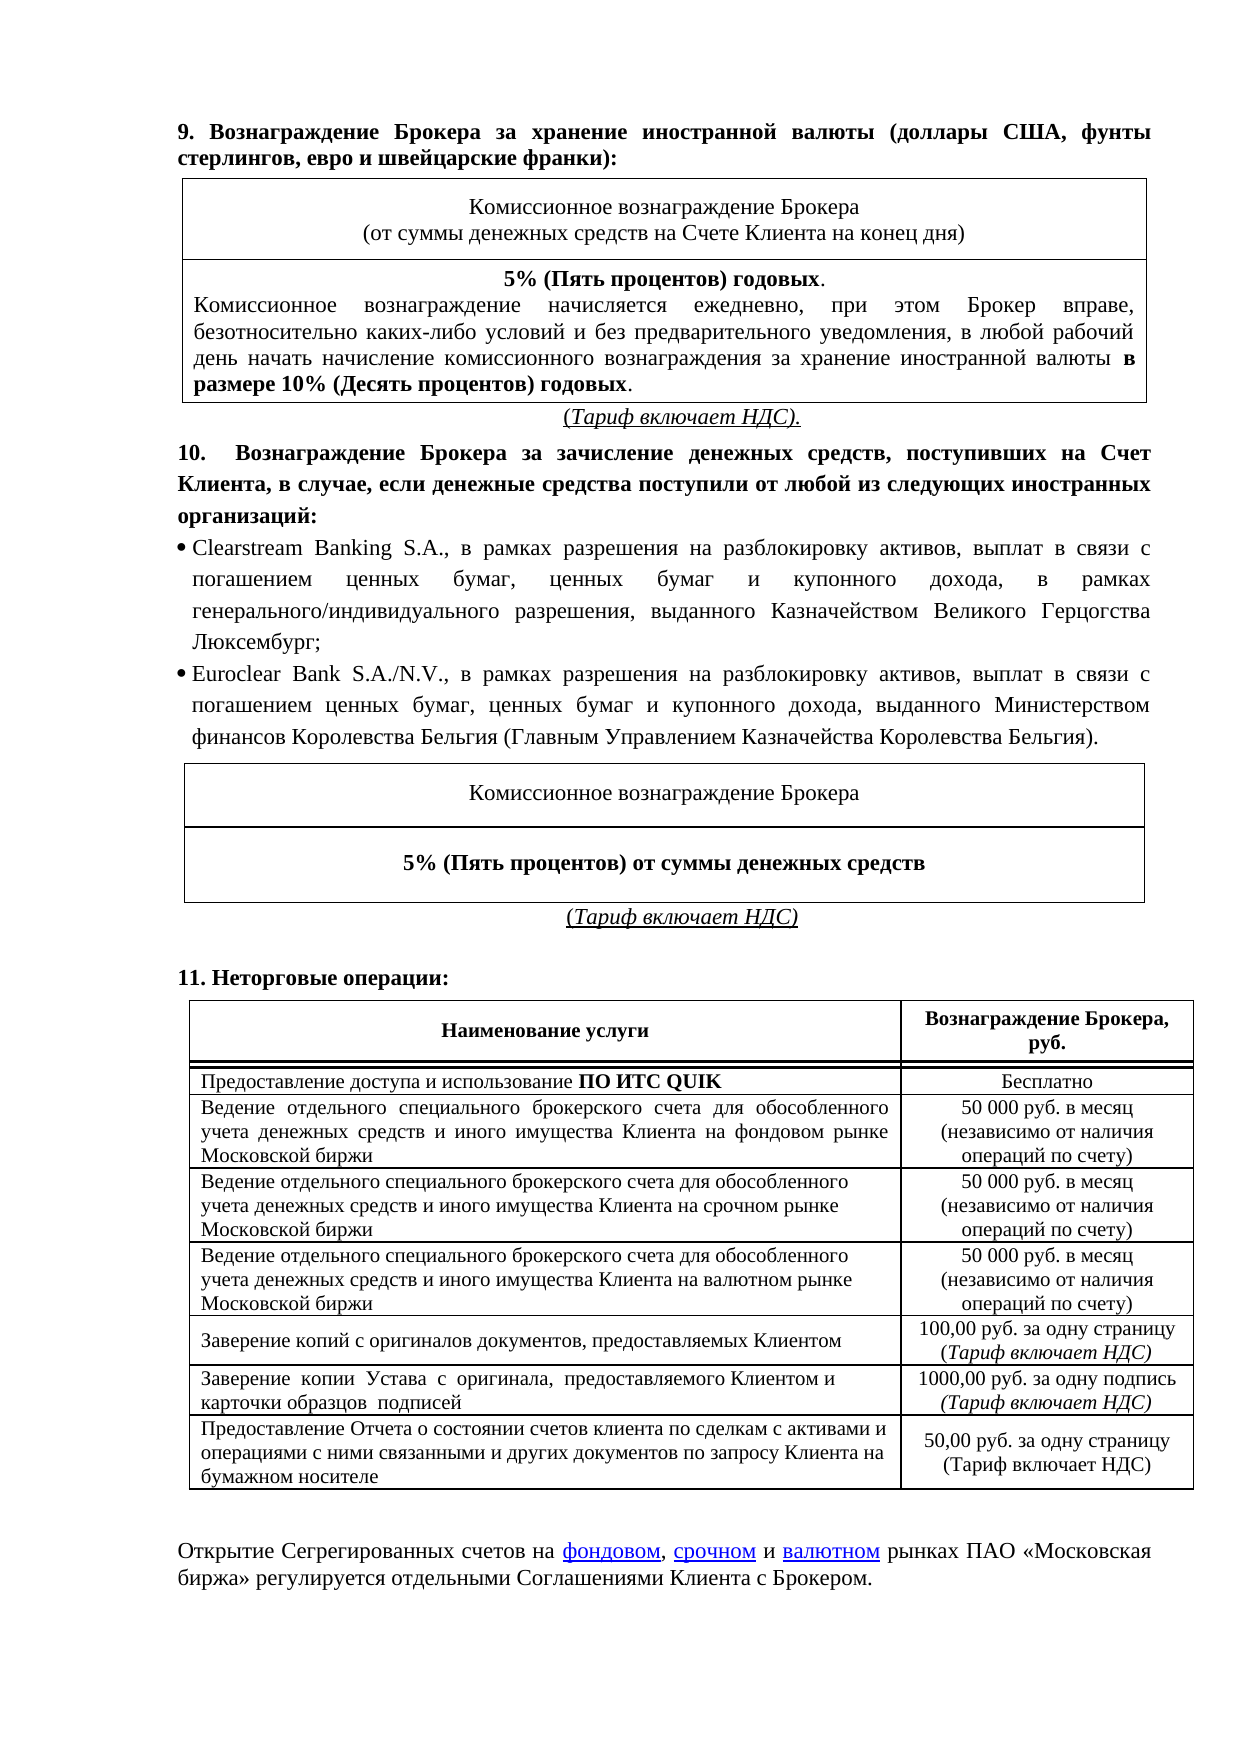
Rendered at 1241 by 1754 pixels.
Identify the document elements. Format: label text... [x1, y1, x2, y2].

table_cell 50 000 руб. в месяц (независимо от наличия операций по счету) [902, 1169, 1193, 1241]
table_header Комиссионное вознаграждение Брокера [185, 764, 1144, 826]
table_cell Ведение отдельного специального брокерского счета для обособленного учета денежных средств и иного имущества Клиента на валютном рынке Московской биржи [190, 1243, 900, 1315]
text Открытие Сегрегированных счетов на фондовом, срочном и валютном рынках ПАО «Московская биржа» регулируется отдельными Соглашениями Клиента с Брокером. [177, 1537, 1152, 1590]
table_cell Заверение копий с оригиналов документов, предоставляемых Клиентом [190, 1316, 900, 1364]
table_cell 100,00 руб. за одну страницу (Тариф включает НДС) [902, 1316, 1193, 1364]
table_cell 50,00 руб. за одну страницу (Тариф включает НДС) [902, 1416, 1193, 1488]
text 11. Неторговые операции: [177, 964, 1152, 990]
text 10. Вознаграждение Брокера за зачисление денежных средств, поступивших на Счет Клиента, в случае, если денежные средства поступили от любой из следующих иностранных организаций: [177, 439, 1152, 528]
table_cell 5% (Пять процентов) от суммы денежных средств [185, 828, 1144, 902]
table_cell Бесплатно [902, 1069, 1193, 1093]
list Clearstream Banking S.A., в рамках разрешения на разблокировку активов, выплат в связи с погашением ценных бумаг, ценных бумаг и купонного дохода, в рамках генерального/индивидуального разрешения, выданного Казначейством Великого Герцогства Люксембург; [177, 534, 1152, 655]
table_cell Ведение отдельного специального брокерского счета для обособленного учета денежных средств и иного имущества Клиента на фондовом рынке Московской биржи [190, 1095, 900, 1167]
table_cell 1000,00 руб. за одну подпись (Тариф включает НДС) [902, 1366, 1193, 1414]
table_cell 50 000 руб. в месяц (независимо от наличия операций по счету) [902, 1095, 1193, 1167]
table_cell 5% (Пять процентов) годовых. Комиссионное вознаграждение начисляется ежедневно, при этом Брокер вправе, безотносительно каких-либо условий и без предварительного уведомления, в любой рабочий день начать начисление комиссионного вознаграждения за хранение иностранной валюты в размере 10% (Десять процентов) годовых. [183, 260, 1146, 402]
table_cell Ведение отдельного специального брокерского счета для обособленного учета денежных средств и иного имущества Клиента на срочном рынке Московской биржи [190, 1169, 900, 1241]
table_cell Предоставление Отчета о состоянии счетов клиента по сделкам с активами и операциями с ними связанными и других документов по запросу Клиента на бумажном носителе [190, 1416, 900, 1488]
table_cell 50 000 руб. в месяц (независимо от наличия операций по счету) [902, 1243, 1193, 1315]
text (Тариф включает НДС). [215, 403, 1152, 429]
text 9. Вознаграждение Брокера за хранение иностранной валюты (доллары США, фунты стерлингов, евро и швейцарские франки): [177, 118, 1152, 171]
table_cell Заверение копии Устава с оригинала, предоставляемого Клиентом и карточки образцов подписей [190, 1366, 900, 1414]
table_cell Предоставление доступа и использование ПО ИТС QUIK [190, 1069, 900, 1093]
table_header Наименование услуги [190, 1001, 900, 1060]
list Euroclear Bank S.A./N.V., в рамках разрешения на разблокировку активов, выплат в связи с погашением ценных бумаг, ценных бумаг и купонного дохода, выданного Министерством финансов Королевства Бельгия (Главным Управлением Казначейства Королевства Бельгия). [177, 660, 1152, 749]
table_header Вознаграждение Брокера, руб. [902, 1001, 1193, 1060]
table_header Комиссионное вознаграждение Брокера (от суммы денежных средств на Счете Клиента на конец дня) [183, 179, 1146, 259]
text (Тариф включает НДС) [215, 903, 1152, 930]
